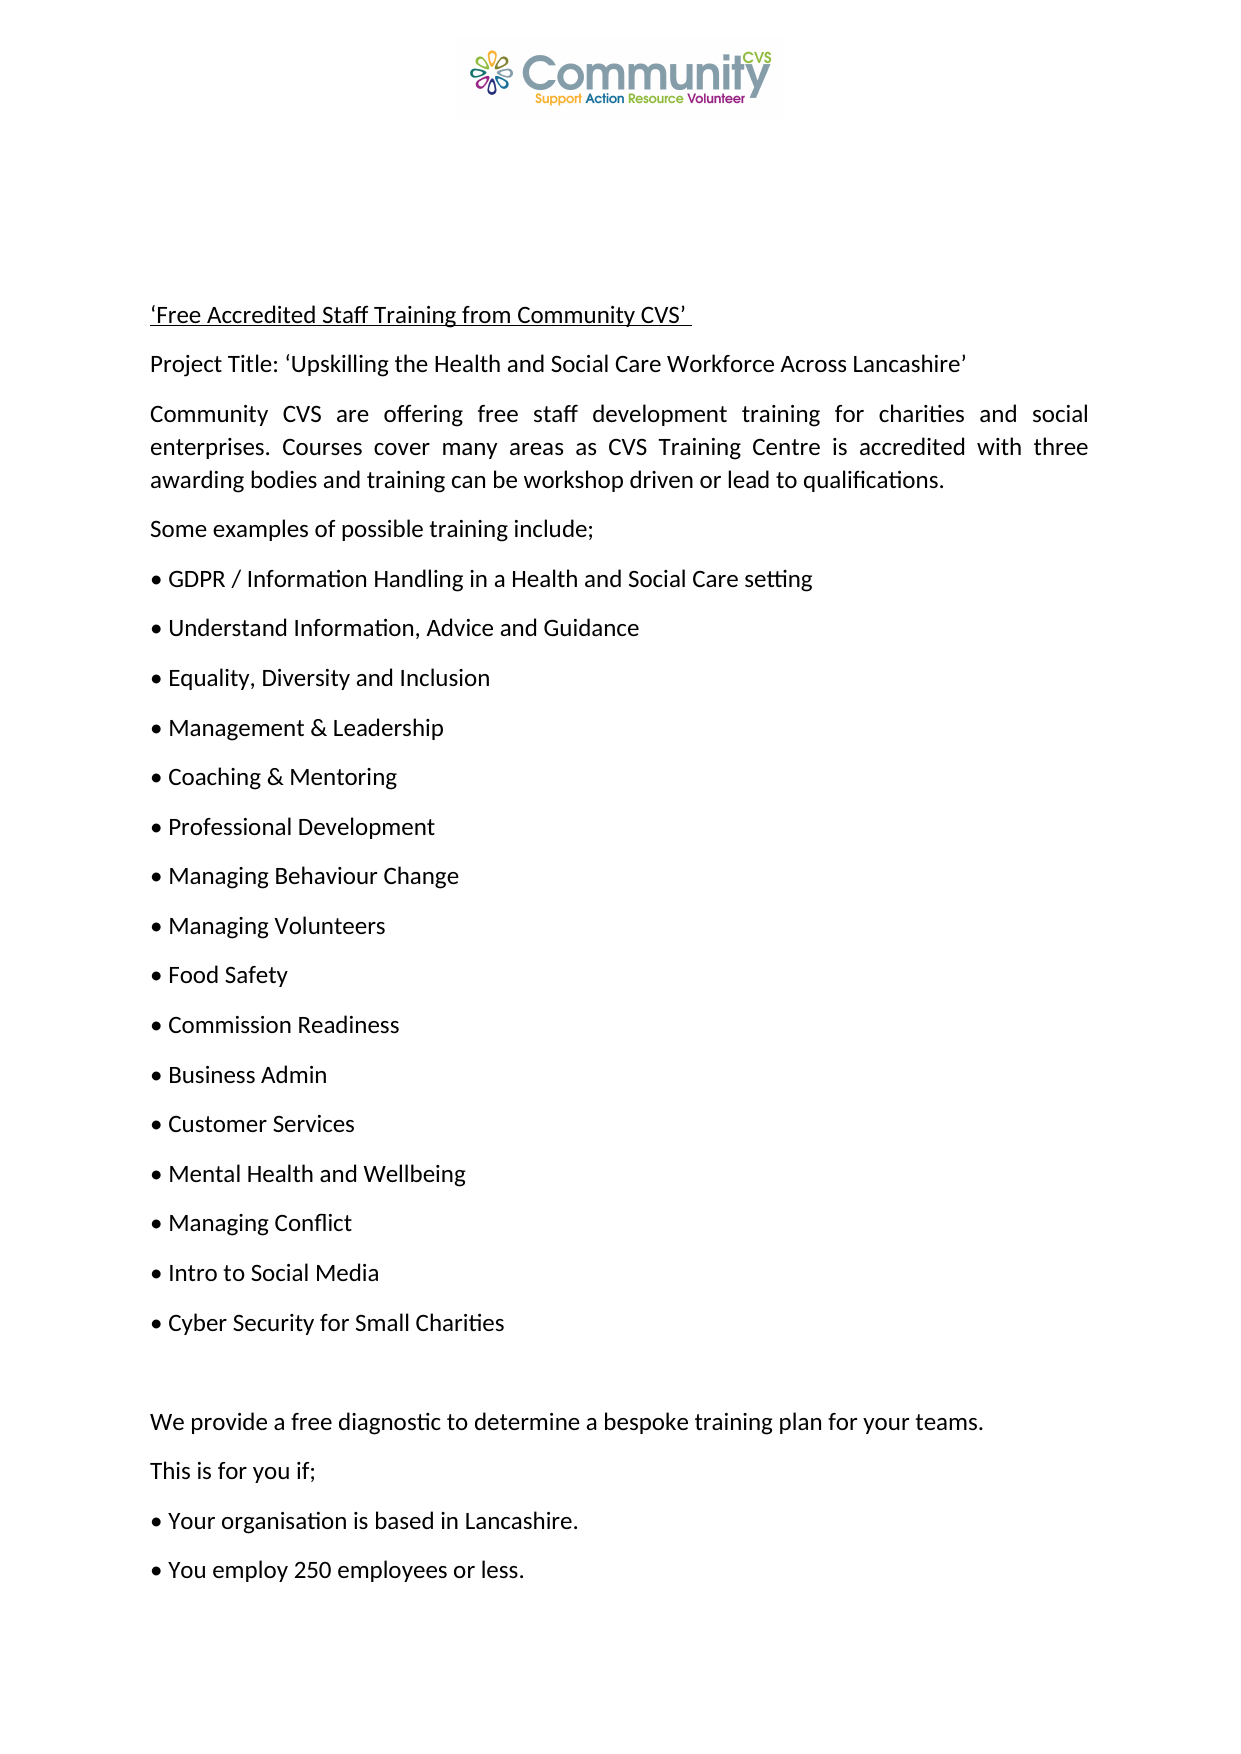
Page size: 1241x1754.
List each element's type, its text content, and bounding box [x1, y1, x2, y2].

text • Cyber Security for Small Charities [150, 1307, 1090, 1337]
text • Your organisation is based in Lancashire. [150, 1505, 1090, 1536]
text • Managing Behaviour Change [150, 860, 1090, 891]
text • Managing Volunteers [150, 910, 1090, 941]
text • Managing Conflict [150, 1207, 1090, 1238]
text • Mental Health and Wellbeing [150, 1158, 1090, 1188]
picture [456, 36, 785, 118]
text We provide a free diagnostic to determine a bespoke training plan for your teams. [150, 1406, 1090, 1436]
text • Intro to Social Media [150, 1257, 1090, 1288]
text ‘Free Accredited Staff Training from Community CVS’ [150, 299, 1090, 329]
text • Commission Readiness [150, 1009, 1090, 1040]
text Project Title: ‘Upskilling the Health and Social Care Workforce Across Lancashire’ [150, 348, 1090, 379]
text • Customer Services [150, 1108, 1090, 1139]
text • Coaching & Mentoring [150, 761, 1090, 792]
text • Management & Leadership [150, 712, 1090, 742]
text • You employ 250 employees or less. [150, 1554, 1090, 1585]
text • Professional Development [150, 811, 1090, 841]
text Some examples of possible training include; [150, 513, 1090, 544]
text • Food Safety [150, 959, 1090, 990]
text • Business Admin [150, 1059, 1090, 1089]
text This is for you if; [150, 1455, 1090, 1486]
text • GDPR / Information Handling in a Health and Social Care setting [150, 563, 1090, 593]
text • Equality, Diversity and Inclusion [150, 662, 1090, 693]
text Community CVS are offering free staff development training for charities and social enterprises. Courses cover many areas as CVS Training Centre is accredited with three awarding bodies and training can be workshop driven or lead to qualifications. [150, 398, 1090, 494]
text • Understand Information, Advice and Guidance [150, 612, 1090, 643]
